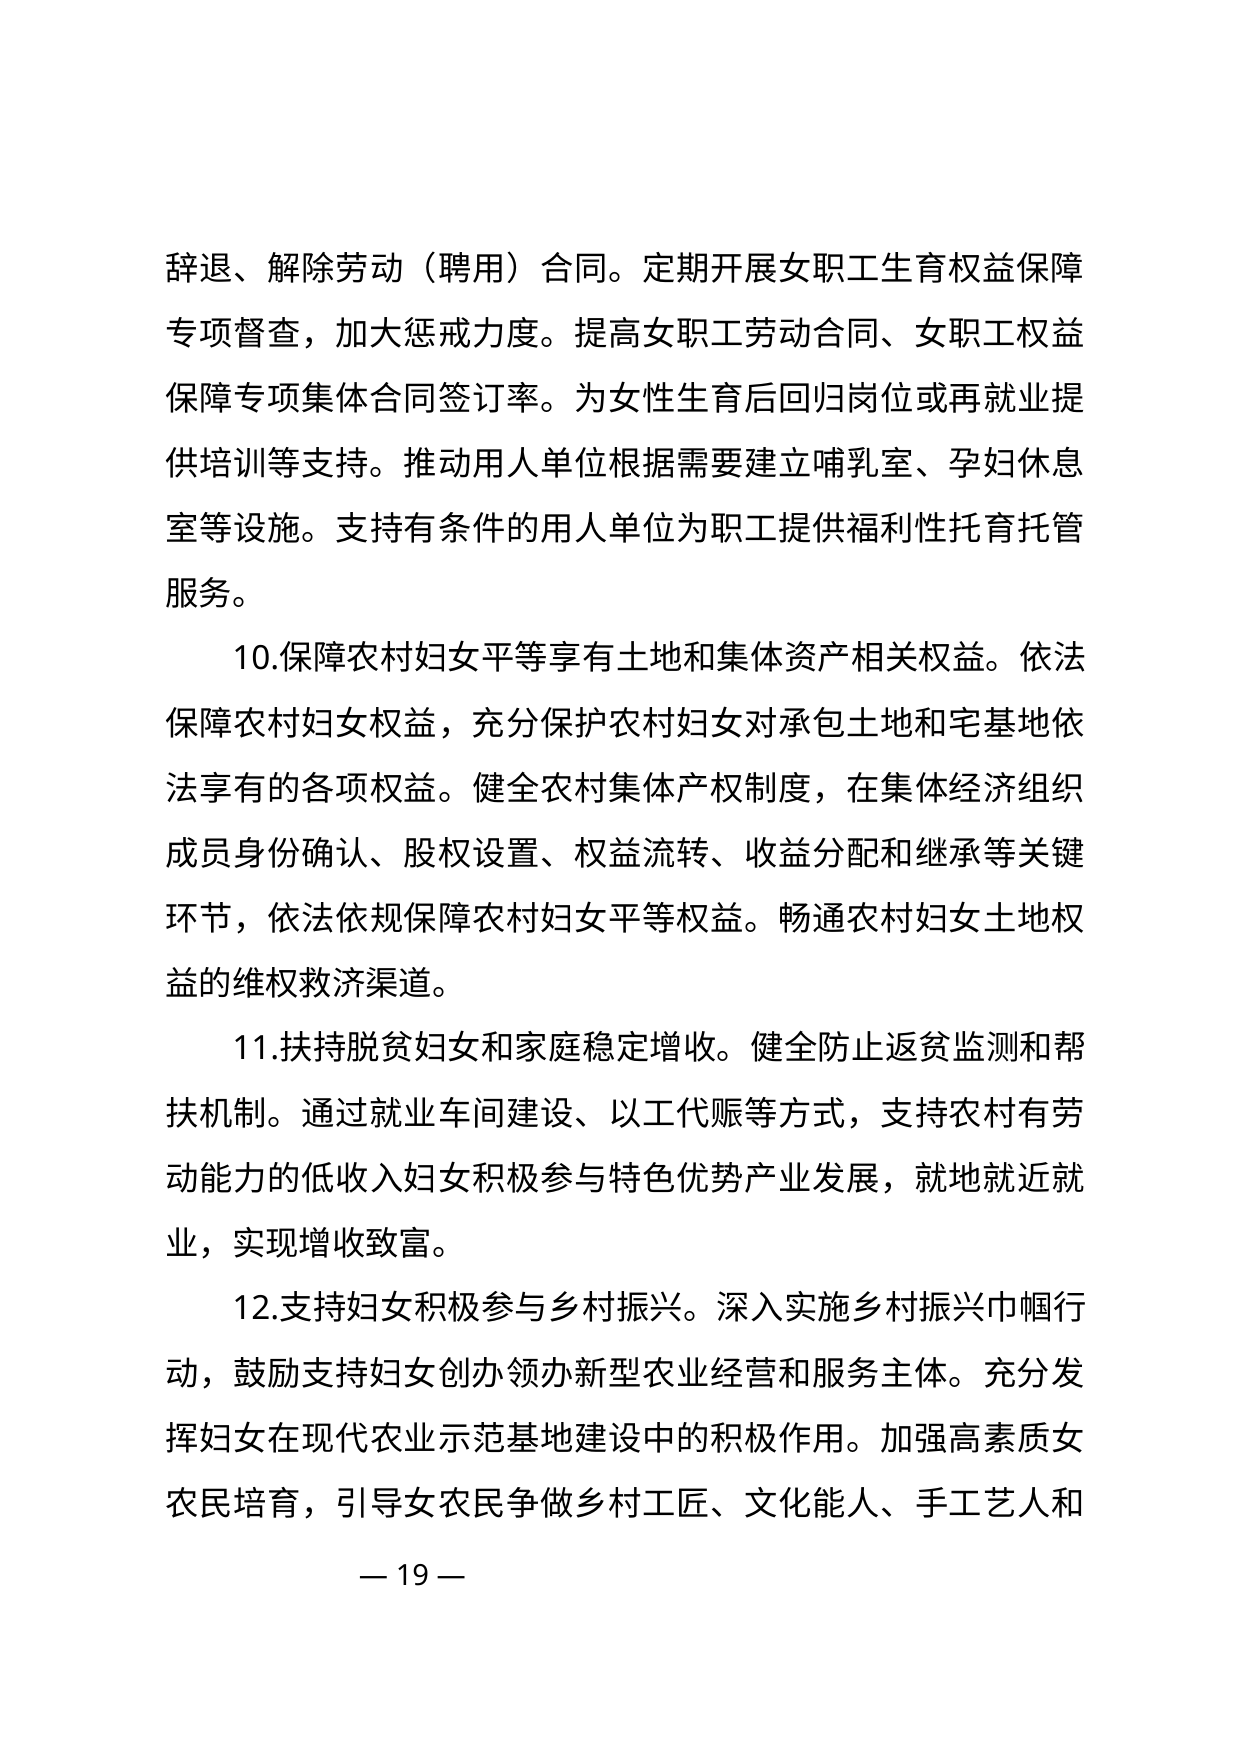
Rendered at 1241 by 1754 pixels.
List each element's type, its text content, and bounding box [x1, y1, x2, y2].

list 10.保障农村妇女平等享有土地和集体资产相关权益。依法保障农村妇女权益，充分保护农村妇女对承包土地和宅基地依法享有的各项权益。健全农村集体产权制度，在集体经济组织成员身份确认、股权设置、权益流转、收益分配和继承等关键环节，依法依规保障农村妇女平等权益。畅通农村妇女土地权益的维权救济渠道。 [165, 623, 1087, 1013]
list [165, 1273, 1087, 1533]
list 11.扶持脱贫妇女和家庭稳定增收。健全防止返贫监测和帮扶机制。通过就业车间建设、以工代赈等方式，支持农村有劳动能力的低收入妇女积极参与特色优势产业发展，就地就近就业，实现增收致富。 [165, 1013, 1087, 1273]
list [165, 233, 1087, 623]
